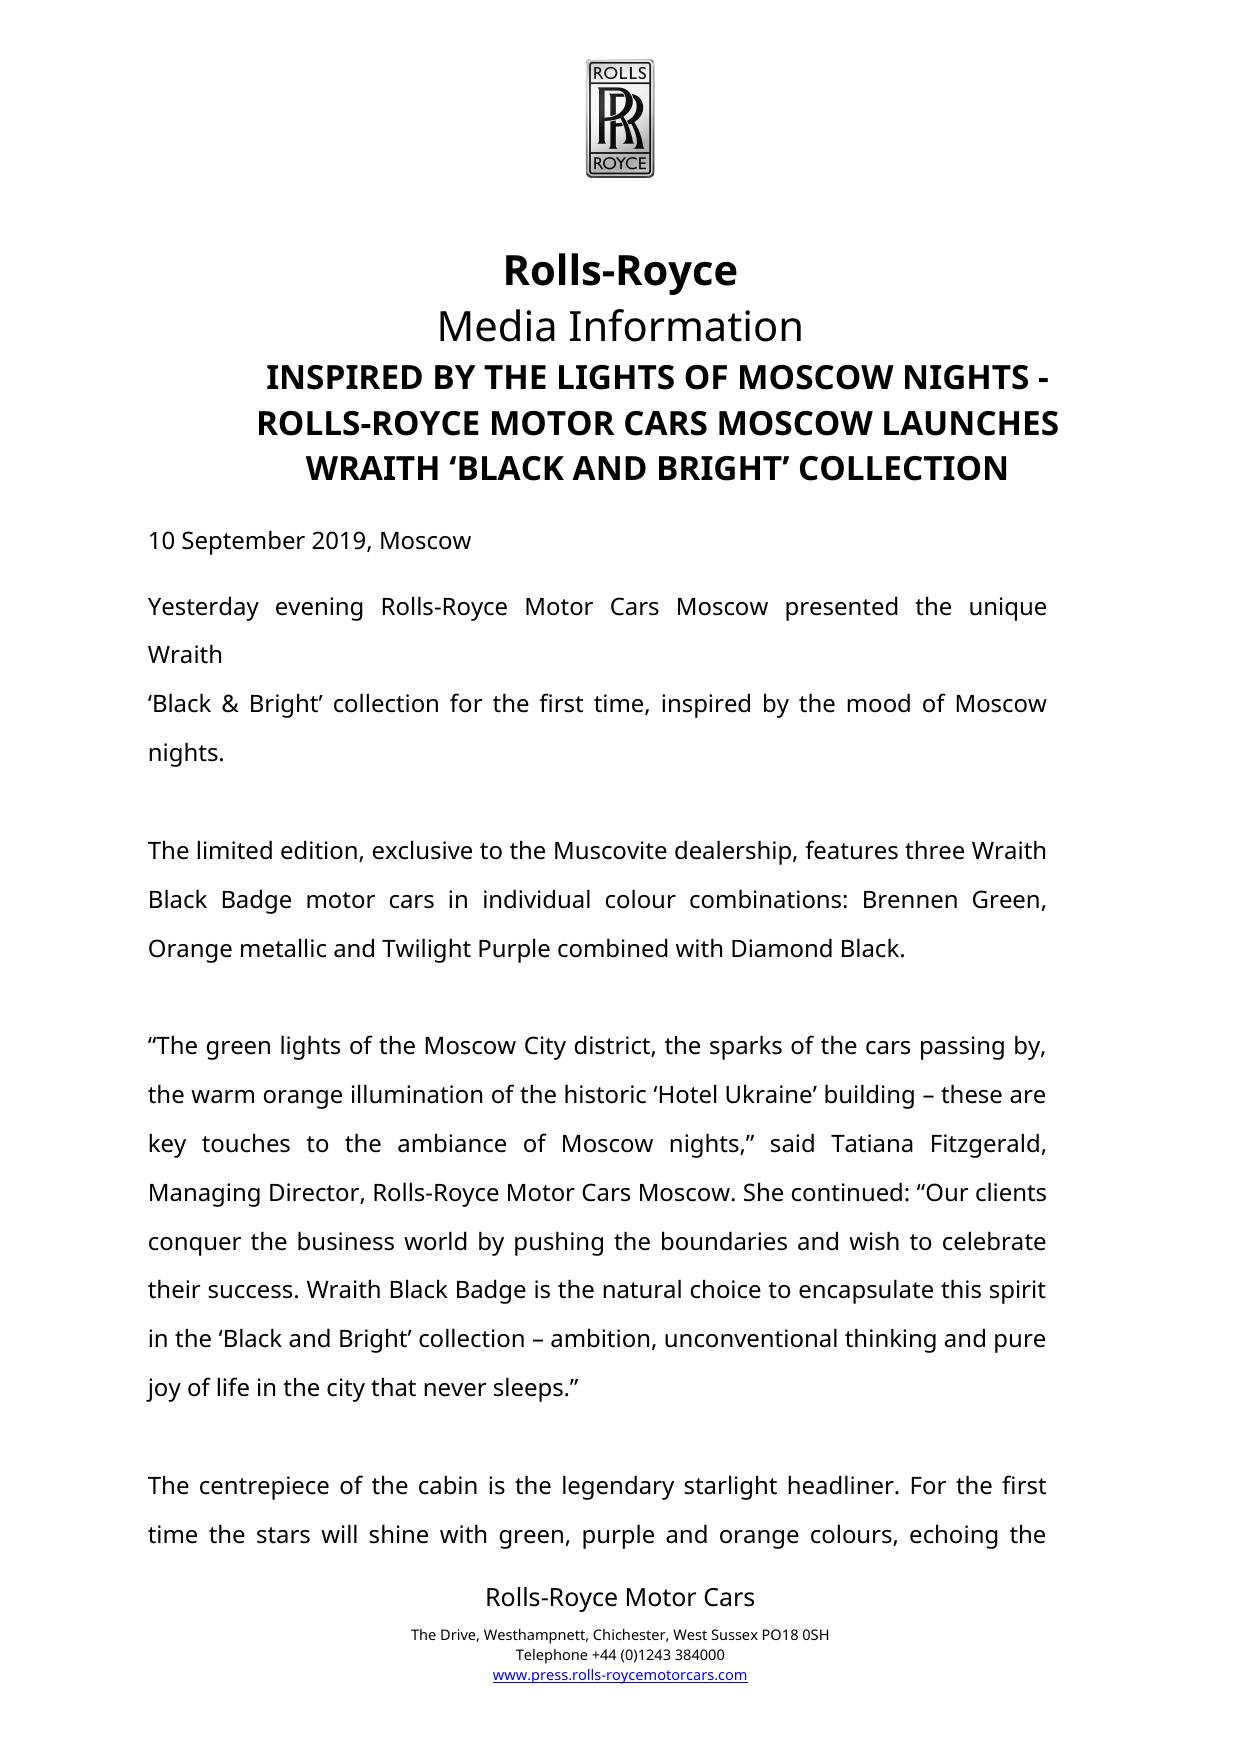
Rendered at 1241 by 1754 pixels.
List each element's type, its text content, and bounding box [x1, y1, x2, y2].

list ROLLS-ROYCE MOTOR CARS MOSCOW LAUNCHES [223, 399, 1092, 445]
list INSPIRED BY THE LIGHTS OF MOSCOW NIGHTS - [223, 354, 1092, 399]
list WRAITH ‘BLACK AND BRIGHT’ COLLECTION [223, 445, 1092, 490]
picture [585, 59, 655, 178]
subtitle Media Information [148, 297, 1092, 354]
text “The green lights of the Moscow City district, the sparks of the cars passing by, the warm orange illumination of the historic ‘Hotel Ukraine’ building – these are key touches to the ambiance of Moscow nights,” said Tatiana Fitzgerald, Managing Director, Rolls-Royce Motor Cars Moscow. She continued: “Our clients conquer the business world by pushing the boundaries and wish to celebrate their success. Wraith Black Badge is the natural choice to encapsulate this spirit in the ‘Black and Bright’ collection – ambition, unconventional thinking and pure joy of life in the city that never sleeps.” [148, 1029, 1048, 1404]
text The limited edition, exclusive to the Muscovite dealership, features three Wraith Black Badge motor cars in individual colour combinations: Brennen Green, Orange metallic and Twilight Purple combined with Diamond Black. [148, 785, 1048, 964]
text Yesterday evening Rolls-Royce Motor Cars Moscow presented the unique Wraith ‘Black & Bright’ collection for the first time, inspired by the mood of Moscow nights. [148, 589, 1048, 768]
text Rolls-Royce [148, 240, 1092, 297]
text 10 September 2019, Moscow [148, 524, 1092, 557]
